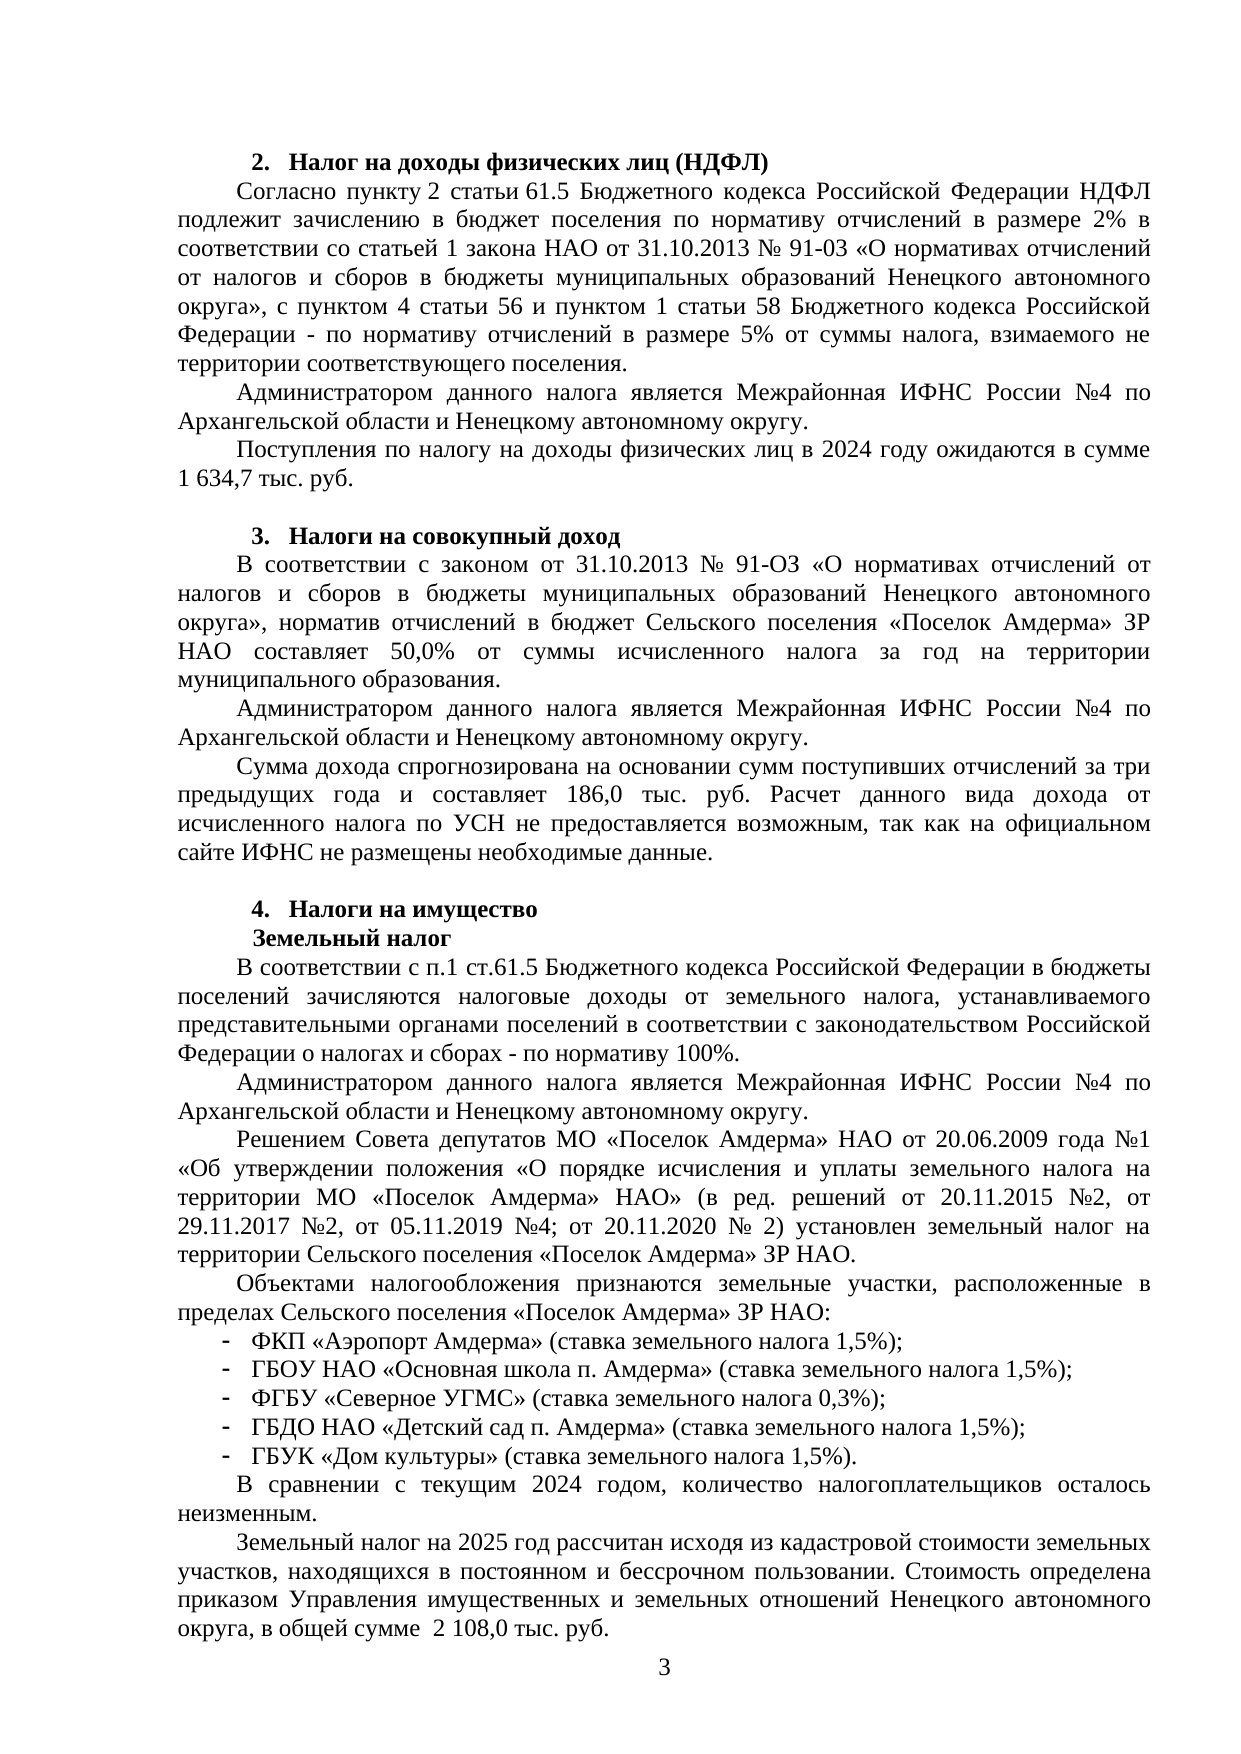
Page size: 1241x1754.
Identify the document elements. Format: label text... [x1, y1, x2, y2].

text Решением Совета депутатов МО «Поселок Амдерма» НАО от 20.06.2009 года №1 «Об утверждении положения «О порядке исчисления и уплаты земельного налога на территории МО «Поселок Амдерма» НАО» (в ред. решений от 20.11.2015 №2, от 29.11.2017 №2, от 05.11.2019 №4; от 20.11.2020 № 2) установлен земельный налог на территории Сельского поселения «Поселок Амдерма» ЗР НАО. [177, 1124, 1152, 1268]
text В сравнении с текущим 2024 годом, количество налогоплательщиков осталось неизменным. [177, 1469, 1152, 1527]
text Объектами налогообложения признаются земельные участки, расположенные в пределах Сельского поселения «Поселок Амдерма» ЗР НАО: [177, 1268, 1152, 1326]
text Сумма дохода спрогнозирована на основании сумм поступивших отчислений за три предыдущих года и составляет 186,0 тыс. руб. Расчет данного вида дохода от исчисленного налога по УСН не предоставляется возможным, так как на официальном сайте ИФНС не размещены необходимые данные. [177, 751, 1152, 866]
list ФГБУ «Северное УГМС» (ставка земельного налога 0,3%); [222, 1383, 1152, 1412]
text Поступления по налогу на доходы физических лиц в 2024 году ожидаются в сумме 1 634,7 тыс. руб. [177, 434, 1152, 492]
text Земельный налог на 2025 год рассчитан исходя из кадастровой стоимости земельных участков, находящихся в постоянном и бессрочном пользовании. Стоимость определена приказом Управления имущественных и земельных отношений Ненецкого автономного округа, в общей сумме 2 108,0 тыс. руб. [177, 1527, 1152, 1642]
list ГБУК «Дом культуры» (ставка земельного налога 1,5%). [222, 1441, 1152, 1469]
text Администратором данного налога является Межрайонная ИФНС России №4 по Архангельской области и Ненецкому автономному округу. [177, 693, 1152, 751]
text Согласно пункту 2 статьи 61.5 Бюджетного кодекса Российской Федерации НДФЛ подлежит зачислению в бюджет поселения по нормативу отчислений в размере 2% в соответствии со статьей 1 закона НАО от 31.10.2013 № 91-03 «О нормативах отчислений от налогов и сборов в бюджеты муниципальных образований Ненецкого автономного округа», с пунктом 4 статьи 56 и пунктом 1 статьи 58 Бюджетного кодекса Российской Федерации - по нормативу отчислений в размере 5% от суммы налога, взимаемого не территории соответствующего поселения. [177, 176, 1152, 377]
text Администратором данного налога является Межрайонная ИФНС России №4 по Архангельской области и Ненецкому автономному округу. [177, 377, 1152, 434]
list Налоги на совокупный доход [251, 521, 1152, 549]
text В соответствии с законом от 31.10.2013 № 91-ОЗ «О нормативах отчислений от налогов и сборов в бюджеты муниципальных образований Ненецкого автономного округа», норматив отчислений в бюджет Сельского поселения «Поселок Амдерма» ЗР НАО составляет 50,0% от суммы исчисленного налога за год на территории муниципального образования. [177, 549, 1152, 693]
text Земельный налог [177, 923, 1152, 952]
list ФКП «Аэропорт Амдерма» (ставка земельного налога 1,5%); [222, 1326, 1152, 1354]
list ГБОУ НАО «Основная школа п. Амдерма» (ставка земельного налога 1,5%); [222, 1354, 1152, 1383]
text Администратором данного налога является Межрайонная ИФНС России №4 по Архангельской области и Ненецкому автономному округу. [177, 1067, 1152, 1124]
text В соответствии с п.1 ст.61.5 Бюджетного кодекса Российской Федерации в бюджеты поселений зачисляются налоговые доходы от земельного налога, устанавливаемого представительными органами поселений в соответствии с законодательством Российской Федерации о налогах и сборах - по нормативу 100%. [177, 952, 1152, 1067]
list Налоги на имущество [251, 894, 1152, 923]
list ГБДО НАО «Детский сад п. Амдерма» (ставка земельного налога 1,5%); [222, 1412, 1152, 1441]
list Налог на доходы физических лиц (НДФЛ) [251, 147, 1152, 176]
